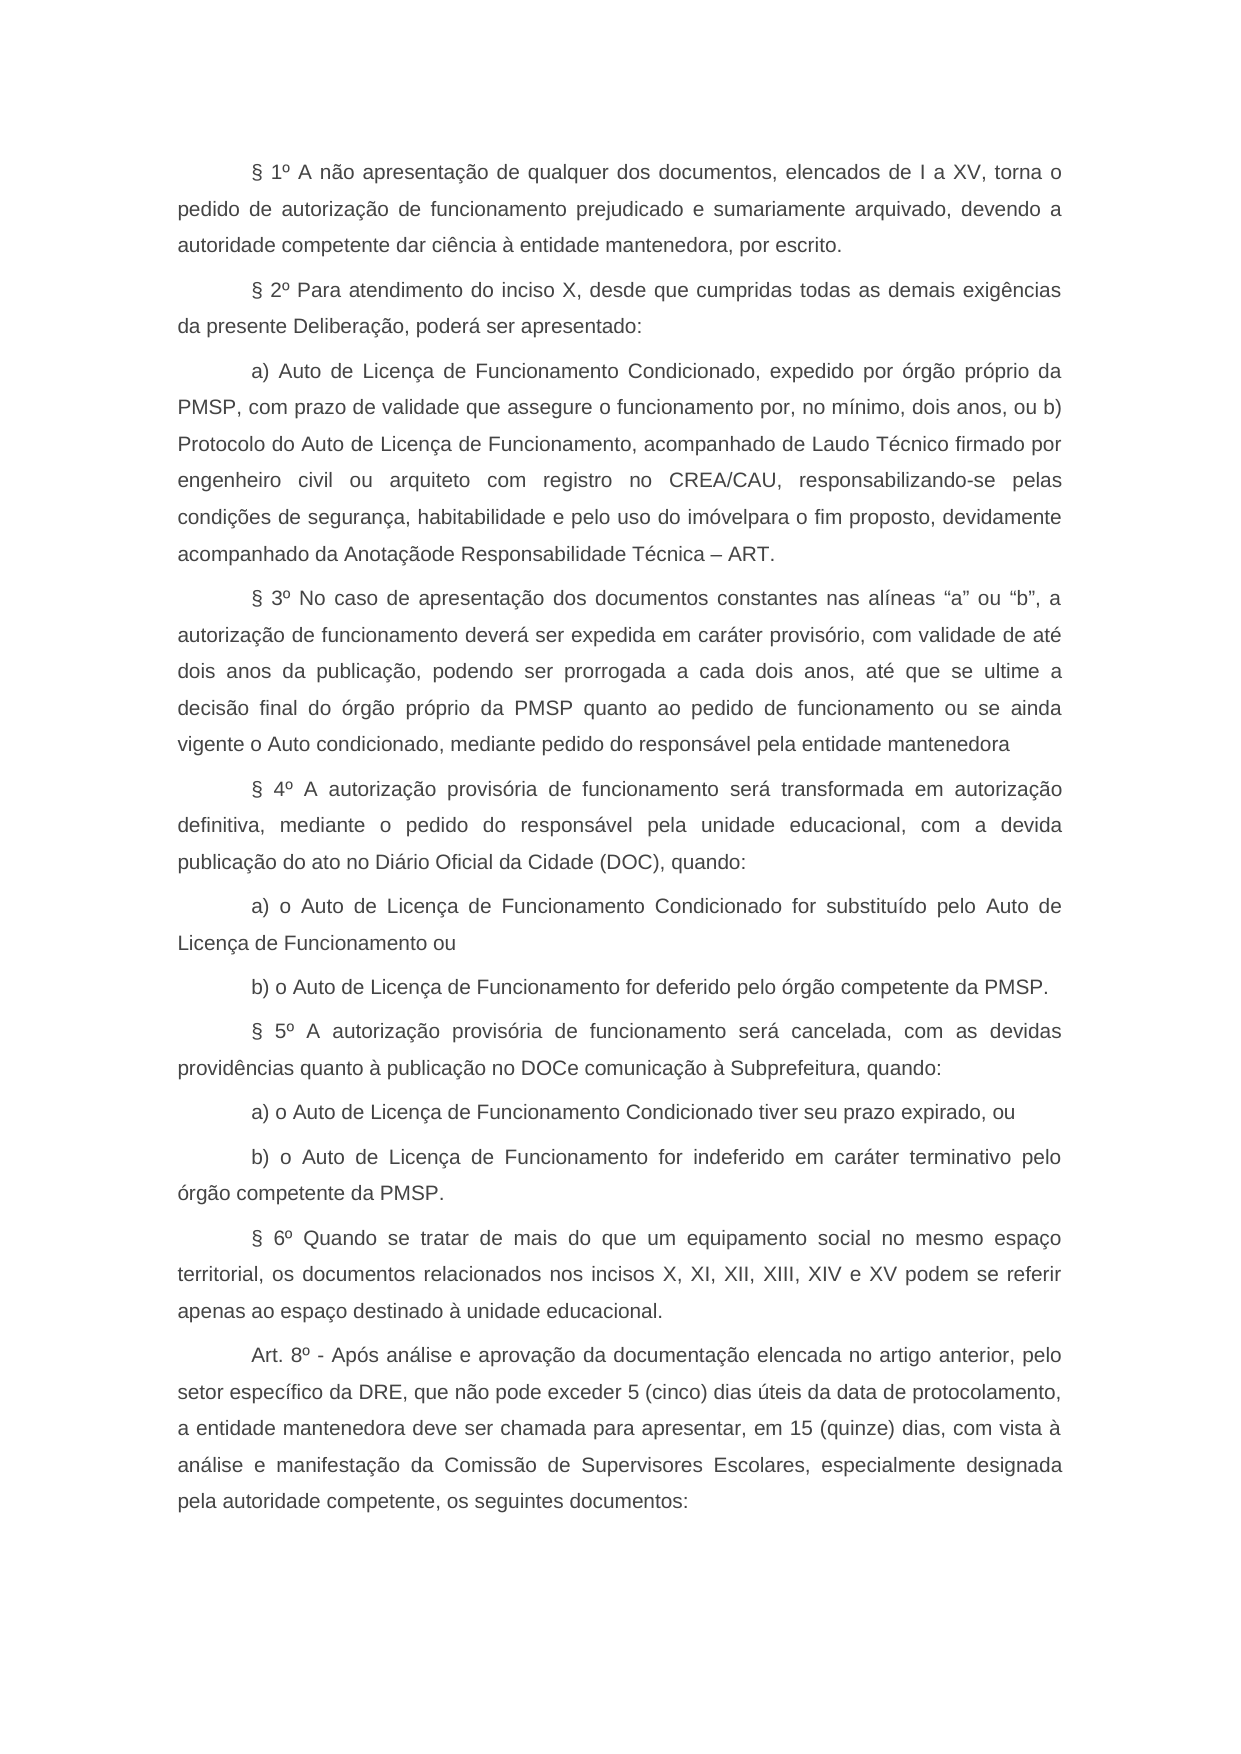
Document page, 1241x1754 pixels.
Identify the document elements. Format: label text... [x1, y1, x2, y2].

text a) Auto de Licença de Funcionamento Condicionado, expedido por órgão próprio da PMSP, com prazo de validade que assegure o funcionamento por, no mínimo, dois anos, ou b) Protocolo do Auto de Licença de Funcionamento, acompanhado de Laudo Técnico firmado por engenheiro civil ou arquiteto com registro no CREA/CAU, responsabilizando-se pelas condições de segurança, habitabilidade e pelo uso do imóvelpara o fim proposto, devidamente acompanhado da Anotaçãode Responsabilidade Técnica – ART. [177, 346, 1063, 565]
text § 5º A autorização provisória de funcionamento será cancelada, com as devidas providências quanto à publicação no DOCe comunicação à Subprefeitura, quando: [177, 1007, 1063, 1080]
text b) o Auto de Licença de Funcionamento for deferido pelo órgão competente da PMSP. [177, 962, 1063, 999]
text § 4º A autorização provisória de funcionamento será transformada em autorização definitiva, mediante o pedido do responsável pela unidade educacional, com a devida publicação do ato no Diário Oficial da Cidade (DOC), quando: [177, 764, 1063, 873]
text b) o Auto de Licença de Funcionamento for indeferido em caráter terminativo pelo órgão competente da PMSP. [177, 1132, 1063, 1205]
text § 2º Para atendimento do inciso X, desde que cumpridas todas as demais exigências da presente Deliberação, poderá ser apresentado: [177, 265, 1063, 338]
text § 6º Quando se tratar de mais do que um equipamento social no mesmo espaço territorial, os documentos relacionados nos incisos X, XI, XII, XIII, XIV e XV podem se referir apenas ao espaço destinado à unidade educacional. [177, 1213, 1063, 1323]
text a) o Auto de Licença de Funcionamento Condicionado for substituído pelo Auto de Licença de Funcionamento ou [177, 881, 1063, 954]
text Art. 8º - Após análise e aprovação da documentação elencada no artigo anterior, pelo setor específico da DRE, que não pode exceder 5 (cinco) dias úteis da data de protocolamento, a entidade mantenedora deve ser chamada para apresentar, em 15 (quinze) dias, com vista à análise e manifestação da Comissão de Supervisores Escolares, especialmente designada pela autoridade competente, os seguintes documentos: [177, 1330, 1063, 1513]
text a) o Auto de Licença de Funcionamento Condicionado tiver seu prazo expirado, ou [177, 1088, 1063, 1124]
text § 3º No caso de apresentação dos documentos constantes nas alíneas “a” ou “b”, a autorização de funcionamento deverá ser expedida em caráter provisório, com validade de até dois anos da publicação, podendo ser prorrogada a cada dois anos, até que se ultime a decisão final do órgão próprio da PMSP quanto ao pedido de funcionamento ou se ainda vigente o Auto condicionado, mediante pedido do responsável pela entidade mantenedora [177, 573, 1063, 756]
text § 1º A não apresentação de qualquer dos documentos, elencados de I a XV, torna o pedido de autorização de funcionamento prejudicado e sumariamente arquivado, devendo a autoridade competente dar ciência à entidade mantenedora, por escrito. [177, 148, 1063, 257]
